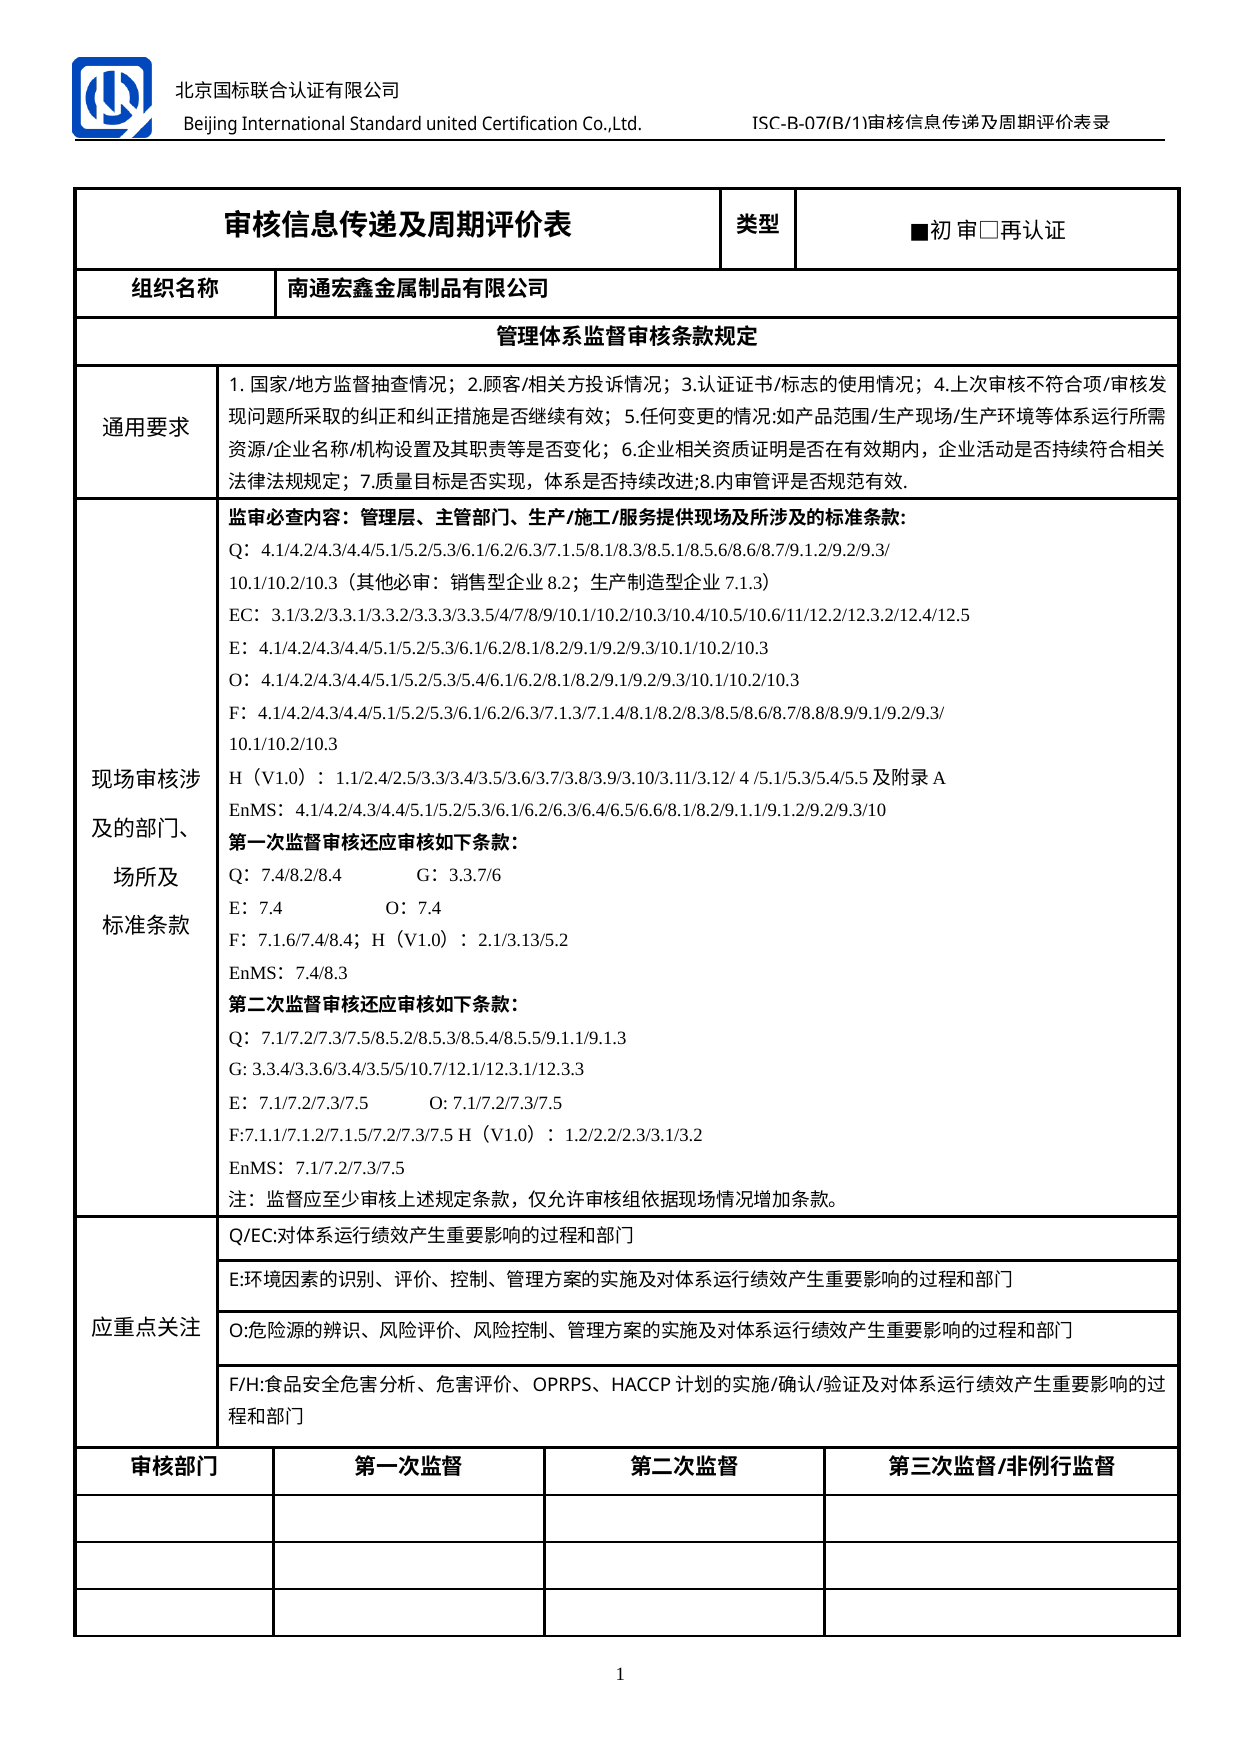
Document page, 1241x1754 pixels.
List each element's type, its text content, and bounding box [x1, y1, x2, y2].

table_cell 管理体系监督审核条款规定 [77, 319, 1177, 364]
table_cell [275, 1543, 543, 1588]
table_cell 现场审核涉及的部门、场所及 标准条款 [77, 500, 216, 1215]
table_cell Q/EC:对体系运行绩效产生重要影响的过程和部门 [219, 1218, 1177, 1259]
table_cell [826, 1590, 1177, 1635]
table_cell 第一次监督 [275, 1449, 543, 1494]
table_header 审核信息传递及周期评价表 [77, 190, 719, 267]
table_cell [546, 1590, 823, 1635]
table_cell 审核部门 [77, 1449, 272, 1494]
table_cell [826, 1496, 1177, 1541]
table_cell 第二次监督 [546, 1449, 823, 1494]
table_header ■初 审□再认证 [797, 190, 1177, 267]
table_cell E:环境因素的识别、评价、控制、管理方案的实施及对体系运行绩效产生重要影响的过程和部门 [219, 1262, 1177, 1310]
table_cell [275, 1590, 543, 1635]
table_cell [546, 1496, 823, 1541]
table_cell 组织名称 [77, 271, 274, 316]
table_cell [826, 1543, 1177, 1588]
table_cell 南通宏鑫金属制品有限公司 [277, 271, 1177, 316]
table_cell 应重点关注 [77, 1218, 216, 1446]
table_cell [77, 1496, 272, 1541]
table_header 类型 [722, 190, 794, 267]
table_cell [275, 1496, 543, 1541]
picture [72, 57, 152, 138]
table_cell O:危险源的辨识、风险评价、风险控制、管理方案的实施及对体系运行绩效产生重要影响的过程和部门 [219, 1313, 1177, 1364]
table_cell [77, 1543, 272, 1588]
table_cell 1. 国家/地方监督抽查情况；2.顾客/相关方投诉情况；3.认证证书/标志的使用情况；4.上次审核不符合项/审核发现问题所采取的纠正和纠正措施是否继续有效；5.任何变更的情况:如产品范围/生产现场/生产环境等体系运行所需资源/企业名称/机构设置及其职责等是否变化；6.企业相关资质证明是否在有效期内，企业活动是否持续符合相关法律法规规定；7.质量目标是否实现，体系是否持续改进;8.内审管评是否规范有效. [219, 367, 1177, 497]
table_cell 第三次监督/非例行监督 [826, 1449, 1177, 1494]
table_cell [77, 1590, 272, 1635]
table_cell 通用要求 [77, 367, 216, 497]
table_cell [546, 1543, 823, 1588]
table_cell F/H:食品安全危害分析、危害评价、OPRPS、HACCP计划的实施/确认/验证及对体系运行绩效产生重要影响的过程和部门 [219, 1367, 1177, 1446]
table_cell 监审必查内容：管理层、主管部门、生产/施工/服务提供现场及所涉及的标准条款: Q：4.1/4.2/4.3/4.4/5.1/5.2/5.3/6.1/6.2/6.3/7.1.5/8.1/8.3/8.5.1/8.5.6/8.6/8.7/9.1.2/9.2/9.3/ 10.1/10.2/10.3（其他必审：销售型企业8.2；生产制造型企业7.1.3） EC：3.1/3.2/3.3.1/3.3.2/3.3.3/3.3.5/4/7/8/9/10.1/10.2/10.3/10.4/10.5/10.6/11/12.2/12.3.2/12.4/12.5 E：4.1/4.2/4.3/4.4/5.1/5.2/5.3/6.1/6.2/8.1/8.2/9.1/9.2/9.3/10.1/10.2/10.3 O：4.1/4.2/4.3/4.4/5.1/5.2/5.3/5.4/6.1/6.2/8.1/8.2/9.1/9.2/9.3/10.1/10.2/10.3 F：4.1/4.2/4.3/4.4/5.1/5.2/5.3/6.1/6.2/6.3/7.1.3/7.1.4/8.1/8.2/8.3/8.5/8.6/8.7/8.8/8.9/9.1/9.2/9.3/ 10.1/10.2/10.3 H（V1.0）：1.1/2.4/2.5/3.3/3.4/3.5/3.6/3.7/3.8/3.9/3.10/3.11/3.12/ 4 /5.1/5.3/5.4/5.5及附录A EnMS：4.1/4.2/4.3/4.4/5.1/5.2/5.3/6.1/6.2/6.3/6.4/6.5/6.6/8.1/8.2/9.1.1/9.1.2/9.2/9.3/10 第一次监督审核还应审核如下条款： Q：7.4/8.2/8.4 G：3.3.7/6 E：7.4 O：7.4 F：7.1.6/7.4/8.4；H（V1.0）：2.1/3.13/5.2 EnMS：7.4/8.3 第二次监督审核还应审核如下条款： Q：7.1/7.2/7.3/7.5/8.5.2/8.5.3/8.5.4/8.5.5/9.1.1/9.1.3 G: 3.3.4/3.3.6/3.4/3.5/5/10.7/12.1/12.3.1/12.3.3 E：7.1/7.2/7.3/7.5 O: 7.1/7.2/7.3/7.5 F:7.1.1/7.1.2/7.1.5/7.2/7.3/7.5 H（V1.0）：1.2/2.2/2.3/3.1/3.2 EnMS：7.1/7.2/7.3/7.5 注：监督应至少审核上述规定条款，仅允许审核组依据现场情况增加条款。 [219, 500, 1177, 1215]
